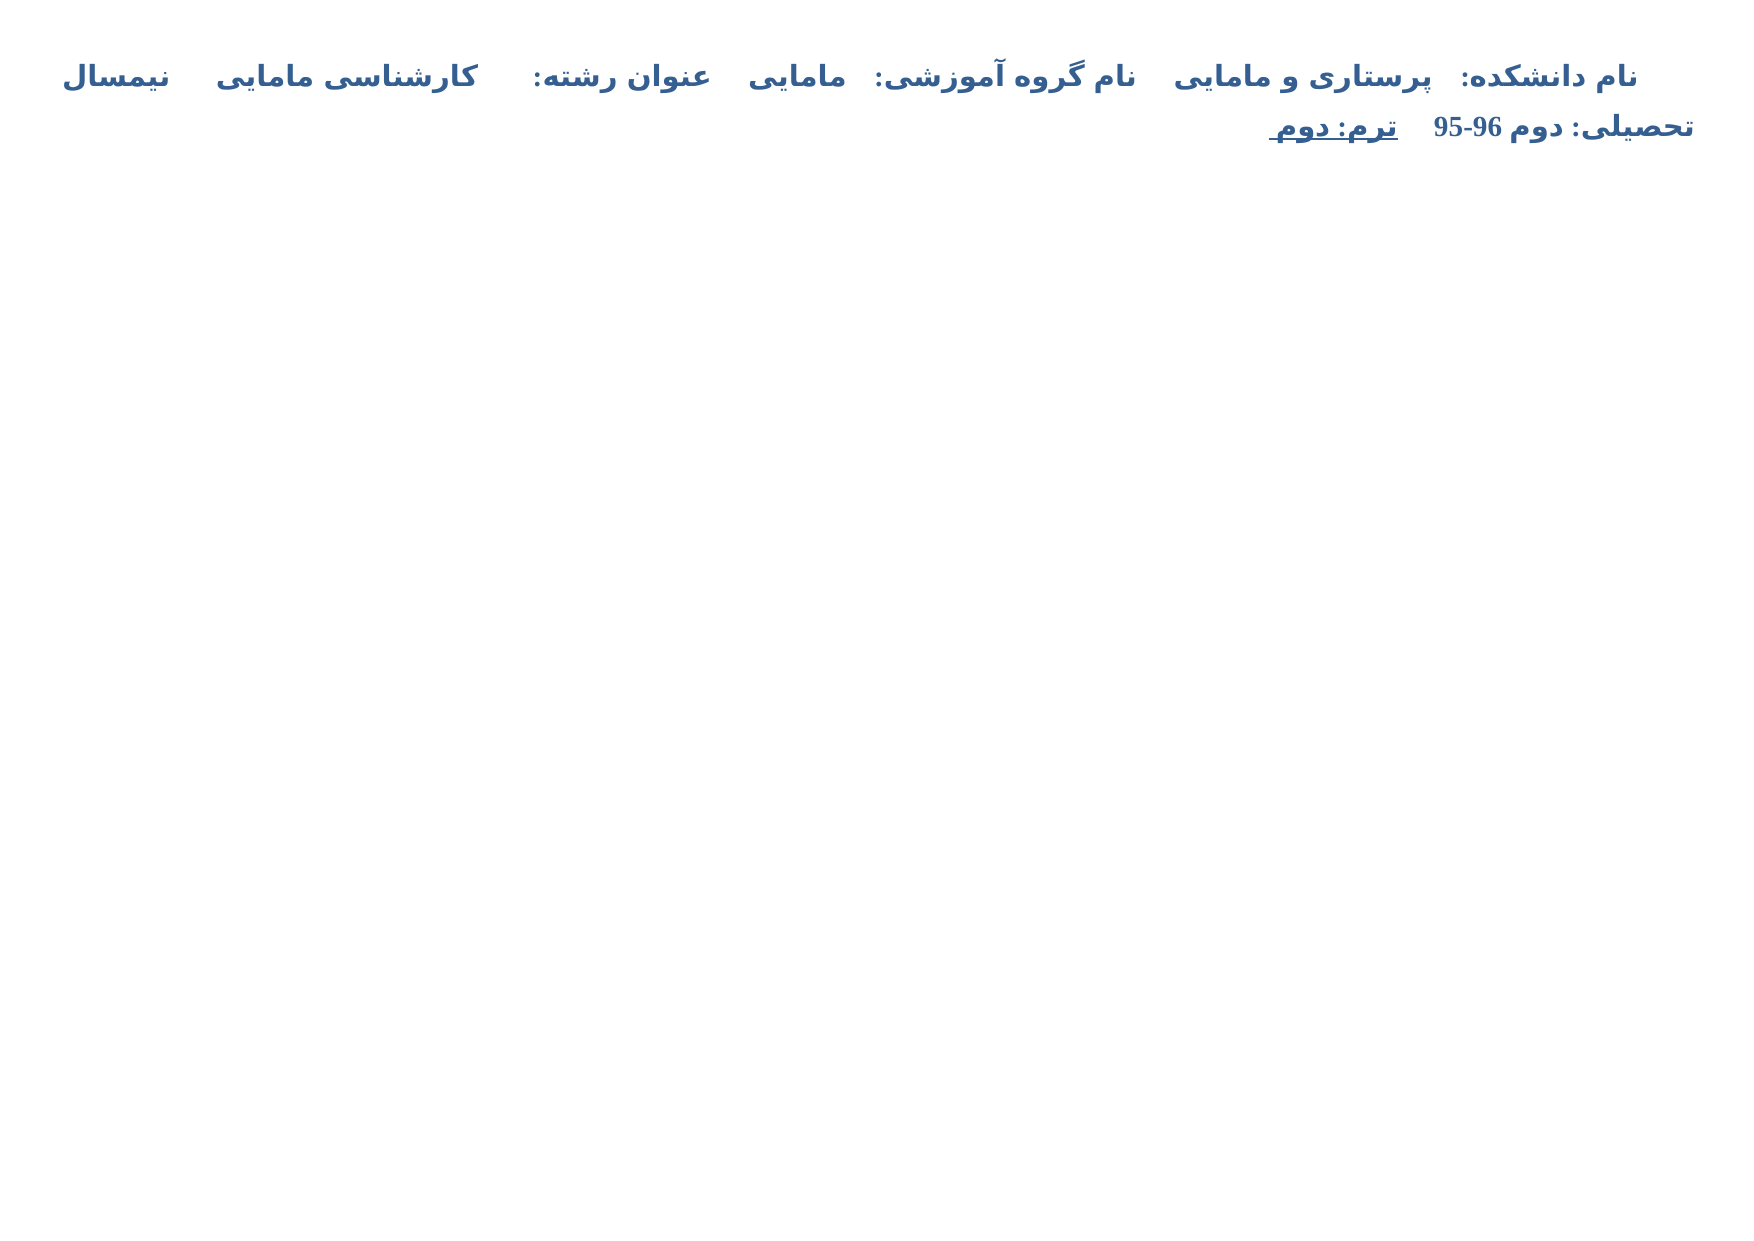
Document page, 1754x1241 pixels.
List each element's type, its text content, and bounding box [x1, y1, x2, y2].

subtitle نام دانشکده: پرستاری و مامایی نام گروه آموزشی: مامایی عنوان رشته: کارشناسی مامایی نیمسال تحصیلی: دوم 96-95 ترم: دوم [59, 59, 1695, 143]
